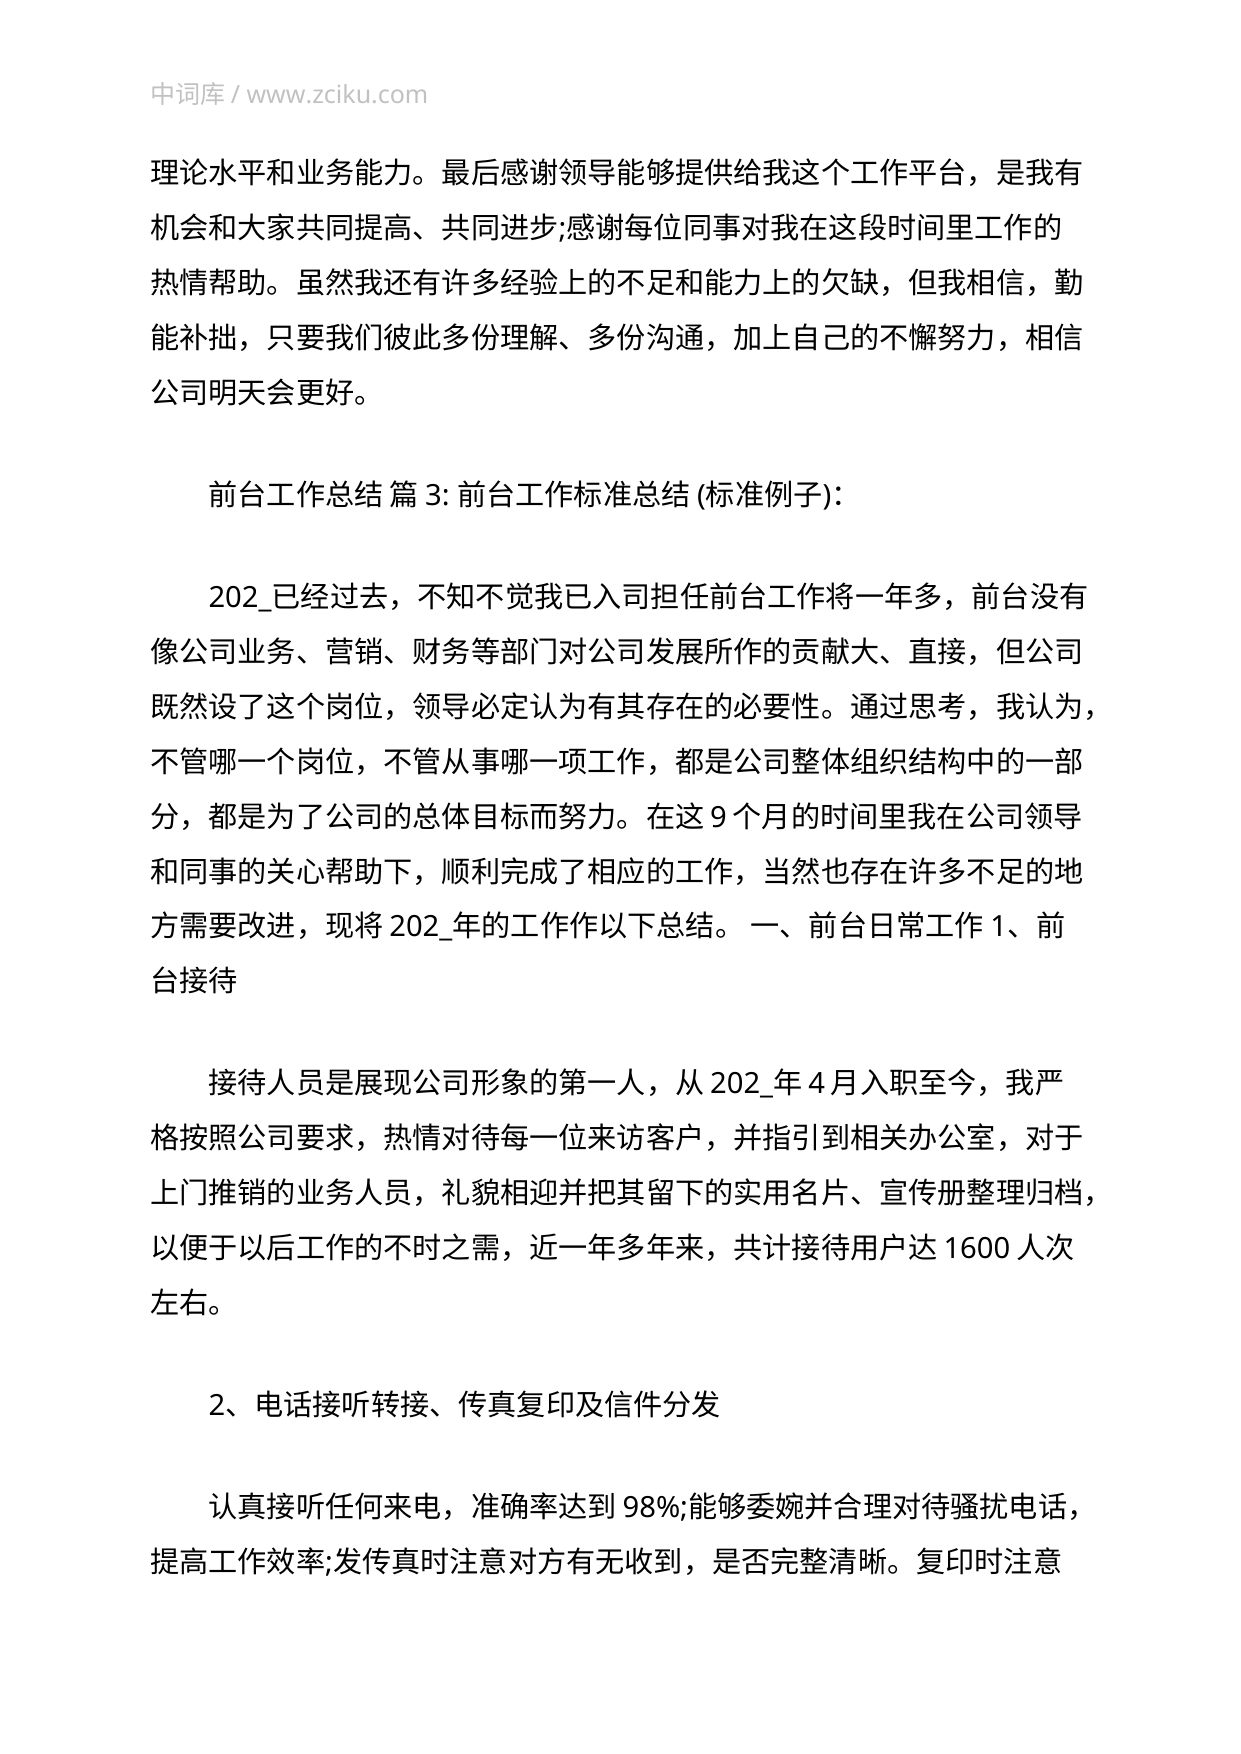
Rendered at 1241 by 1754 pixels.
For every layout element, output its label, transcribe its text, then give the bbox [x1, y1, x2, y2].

text 前台工作总结 篇3: 前台工作标准总结 (标准例子)： [150, 471, 1090, 514]
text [150, 150, 1090, 412]
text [150, 1483, 1090, 1581]
text 接待人员是展现公司形象的第一人，从202_年4月入职至今，我严格按照公司要求，热情对待每一位来访客户，并指引到相关办公室，对于上门推销的业务人员，礼貌相迎并把其留下的实用名片、宣传册整理归档，以便于以后工作的不时之需，近一年多年来，共计接待用户达1600人次左右。 [150, 1060, 1090, 1322]
text 202_已经过去，不知不觉我已入司担任前台工作将一年多，前台没有像公司业务、营销、财务等部门对公司发展所作的贡献大、直接，但公司既然设了这个岗位，领导必定认为有其存在的必要性。通过思考，我认为，不管哪一个岗位，不管从事哪一项工作，都是公司整体组织结构中的一部分，都是为了公司的总体目标而努力。在这9个月的时间里我在公司领导和同事的关心帮助下，顺利完成了相应的工作，当然也存在许多不足的地方需要改进，现将202_年的工作作以下总结。 一、前台日常工作 1、前台接待 [150, 573, 1090, 1000]
text 2、电话接听转接、传真复印及信件分发 [150, 1381, 1090, 1424]
